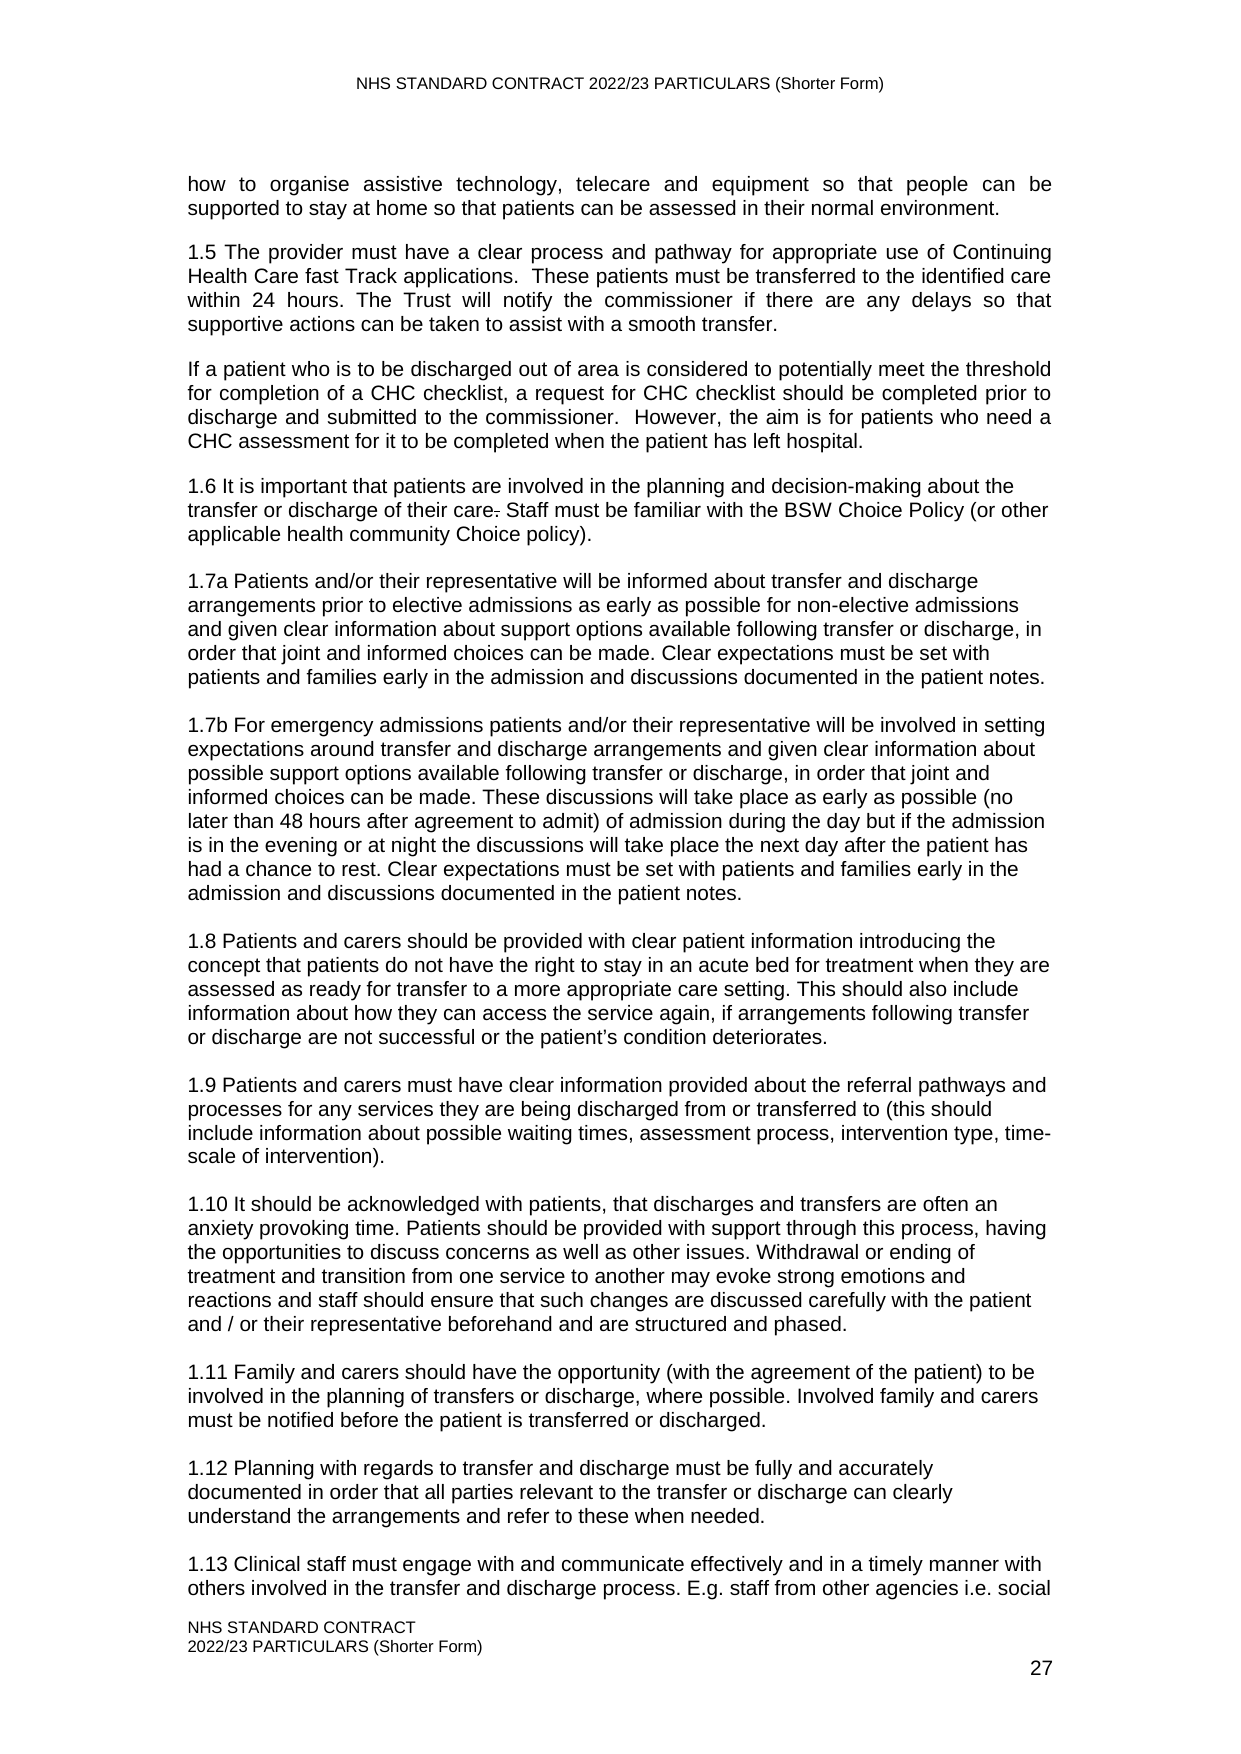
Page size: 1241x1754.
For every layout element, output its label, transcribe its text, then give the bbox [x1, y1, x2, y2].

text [187, 1552, 1053, 1599]
text 1.7a Patients and/or their representative will be informed about transfer and discharge arrangements prior to elective admissions as early as possible for non-elective admissions and given clear information about support options available following transfer or discharge, in order that joint and informed choices can be made. Clear expectations must be set with patients and families early in the admission and discussions documented in the patient notes. [187, 569, 1053, 689]
text 1.10 It should be acknowledged with patients, that discharges and transfers are often an anxiety provoking time. Patients should be provided with support through this process, having the opportunities to discuss concerns as well as other issues. Withdrawal or ending of treatment and transition from one service to another may evoke strong emotions and reactions and staff should ensure that such changes are discussed carefully with the patient and / or their representative beforehand and are structured and phased. [187, 1192, 1053, 1336]
text 1.6 It is important that patients are involved in the planning and decision-making about the transfer or discharge of their care. Staff must be familiar with the BSW Choice Policy (or other applicable health community Choice policy). [187, 473, 1053, 545]
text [187, 171, 1053, 219]
text 1.8 Patients and carers should be provided with clear patient information introducing the concept that patients do not have the right to stay in an acute bed for treatment when they are assessed as ready for transfer to a more appropriate care setting. This should also include information about how they can access the service again, if arrangements following transfer or discharge are not successful or the patient’s condition deteriorates. [187, 929, 1053, 1048]
text 1.11 Family and carers should have the opportunity (with the agreement of the patient) to be involved in the planning of transfers or discharge, where possible. Involved family and carers must be notified before the patient is transferred or discharged. [187, 1360, 1053, 1432]
text 1.12 Planning with regards to transfer and discharge must be fully and accurately documented in order that all parties relevant to the transfer or discharge can clearly understand the arrangements and refer to these when needed. [187, 1456, 1053, 1528]
text 1.5 The provider must have a clear process and pathway for appropriate use of Continuing Health Care fast Track applications. These patients must be transferred to the identified care within 24 hours. The Trust will notify the commissioner if there are any delays so that supportive actions can be taken to assist with a smooth transfer. [187, 240, 1053, 336]
text 1.7b For emergency admissions patients and/or their representative will be involved in setting expectations around transfer and discharge arrangements and given clear information about possible support options available following transfer or discharge, in order that joint and informed choices can be made. These discussions will take place as early as possible (no later than 48 hours after agreement to admit) of admission during the day but if the admission is in the evening or at night the discussions will take place the next day after the patient has had a chance to rest. Clear expectations must be set with patients and families early in the admission and discussions documented in the patient notes. [187, 713, 1053, 905]
text If a patient who is to be discharged out of area is considered to potentially meet the threshold for completion of a CHC checklist, a request for CHC checklist should be completed prior to discharge and submitted to the commissioner. However, the aim is for patients who need a CHC assessment for it to be completed when the patient has left hospital. [187, 357, 1053, 453]
text 1.9 Patients and carers must have clear information provided about the referral pathways and processes for any services they are being discharged from or transferred to (this should include information about possible waiting times, assessment process, intervention type, time-scale of intervention). [187, 1072, 1053, 1168]
